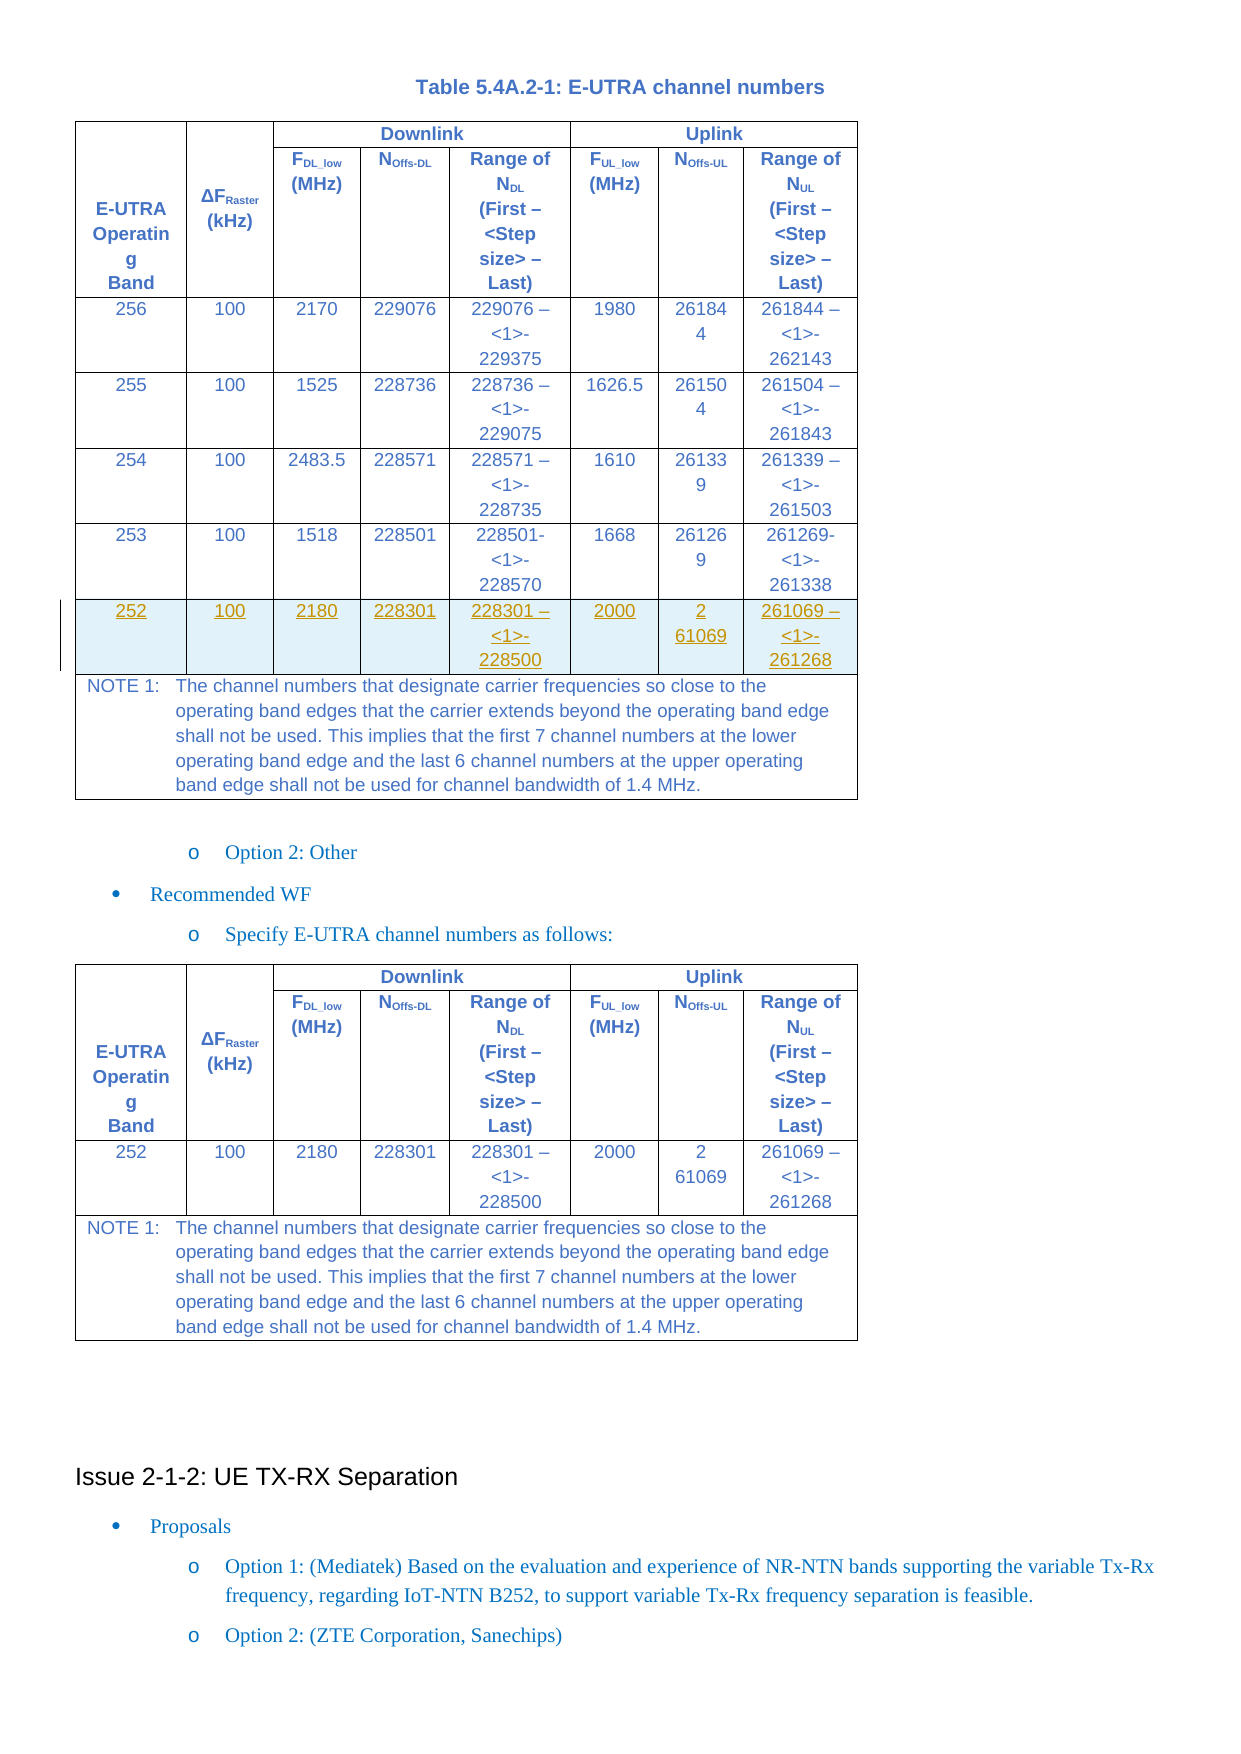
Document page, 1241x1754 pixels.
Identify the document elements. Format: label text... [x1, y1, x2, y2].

table_cell FDL_low (MHz) [274, 148, 360, 297]
table_cell 1518 [274, 524, 360, 598]
table_cell 228571 –<1>- 228735 [450, 449, 570, 523]
table_cell 2170 [274, 298, 360, 372]
table_cell 100 [187, 298, 273, 372]
table_cell 228301 [361, 1141, 449, 1215]
table_cell 229076 [361, 298, 449, 372]
table_cell 256 [76, 298, 186, 372]
table_cell NOffs-DL [361, 991, 449, 1140]
table_cell Range of NUL (First – <Step size> – Last) [744, 148, 857, 297]
table_cell 100 [187, 1141, 273, 1215]
table_cell 261504 [659, 373, 743, 448]
table_cell NOffs-UL [659, 991, 743, 1140]
table_cell 261844 [659, 298, 743, 372]
table_cell FDL_low (MHz) [274, 991, 360, 1140]
table_cell NOTE 1: The channel numbers that designate carrier frequencies so close to the operating band edges that the carrier extends beyond the operating band edge shall not be used. This implies that the first 7 channel numbers at the lower operating band edge and the last 6 channel numbers at the upper operating band edge shall not be used for channel bandwidth of 1.4 MHz. [76, 675, 857, 799]
table_header Uplink [571, 122, 857, 147]
table_cell 255 [76, 373, 186, 448]
table_cell Range of NDL (First – <Step size> – Last) [450, 991, 570, 1140]
table_cell 229076 –<1>- 229375 [450, 298, 570, 372]
table_cell 261069 [659, 1141, 743, 1215]
table_cell 228736 [361, 373, 449, 448]
table_cell 261504 –<1>- 261843 [744, 373, 857, 448]
table_cell 228501-<1>-228570 [450, 524, 570, 598]
table_cell 261269 [659, 524, 743, 598]
table_header ΔFRaster (kHz) [187, 965, 273, 1140]
table_cell 1525 [274, 373, 360, 448]
table_cell 100 [187, 373, 273, 448]
table_cell 254 [76, 449, 186, 523]
table_cell 1626.5 [571, 373, 658, 448]
table_cell NOffs-DL [361, 148, 449, 297]
table_header Uplink [571, 965, 857, 990]
table_cell 228736 –<1>- 229075 [450, 373, 570, 448]
table_cell 2483.5 [274, 449, 360, 523]
list Recommended WF [112, 882, 1165, 906]
table_cell 261844 –<1>- 262143 [744, 298, 857, 372]
table_cell 2000 [571, 1141, 658, 1215]
table_cell 261339 –<1>- 261503 [744, 449, 857, 523]
table_cell FUL_low (MHz) [571, 991, 658, 1140]
table_header E-UTRA Operating Band [76, 122, 186, 297]
table_cell FUL_low (MHz) [571, 148, 658, 297]
table_cell 228501 [361, 524, 449, 598]
list Proposals [112, 1513, 1165, 1538]
list Option 1: (Mediatek) Based on the evaluation and experience of NR-NTN bands supporting the variable Tx-Rx frequency, regarding IoT-NTN B252, to support variable Tx-Rx frequency separation is feasible. [187, 1554, 1165, 1607]
table_cell 253 [76, 524, 186, 598]
text Table 5.4A.2-1: E-UTRA channel numbers [75, 75, 1165, 99]
table_header E-UTRA Operating Band [76, 965, 186, 1140]
table_cell 1980 [571, 298, 658, 372]
table_cell 100 [187, 449, 273, 523]
table_cell Range of NDL (First – <Step size> – Last) [450, 148, 570, 297]
table_cell NOffs-UL [659, 148, 743, 297]
list Option 2: (ZTE Corporation, Sanechips) [187, 1623, 1165, 1649]
table_header Downlink [274, 965, 570, 990]
table_cell 261069 –<1>- 261268 [744, 1141, 857, 1215]
table_cell 1610 [571, 449, 658, 523]
table_cell 100 [187, 524, 273, 598]
table_cell Range of NUL (First – <Step size> – Last) [744, 991, 857, 1140]
list Option 2: Other [187, 840, 1165, 866]
table_header Downlink [274, 122, 570, 147]
table_cell NOTE 1: The channel numbers that designate carrier frequencies so close to the operating band edges that the carrier extends beyond the operating band edge shall not be used. This implies that the first 7 channel numbers at the lower operating band edge and the last 6 channel numbers at the upper operating band edge shall not be used for channel bandwidth of 1.4 MHz. [76, 1216, 857, 1340]
list Specify E-UTRA channel numbers as follows: [187, 922, 1165, 948]
table_cell 261339 [659, 449, 743, 523]
table_cell 228571 [361, 449, 449, 523]
subtitle Issue 2-1-2: UE TX-RX Separation [75, 1462, 1165, 1491]
table_cell 228301 –<1>- 228500 [450, 1141, 570, 1215]
table_cell 1668 [571, 524, 658, 598]
table_cell 252 [76, 1141, 186, 1215]
table_cell 261269-<1>-261338 [744, 524, 857, 598]
table_cell 2180 [274, 1141, 360, 1215]
table_header ΔFRaster (kHz) [187, 122, 273, 297]
